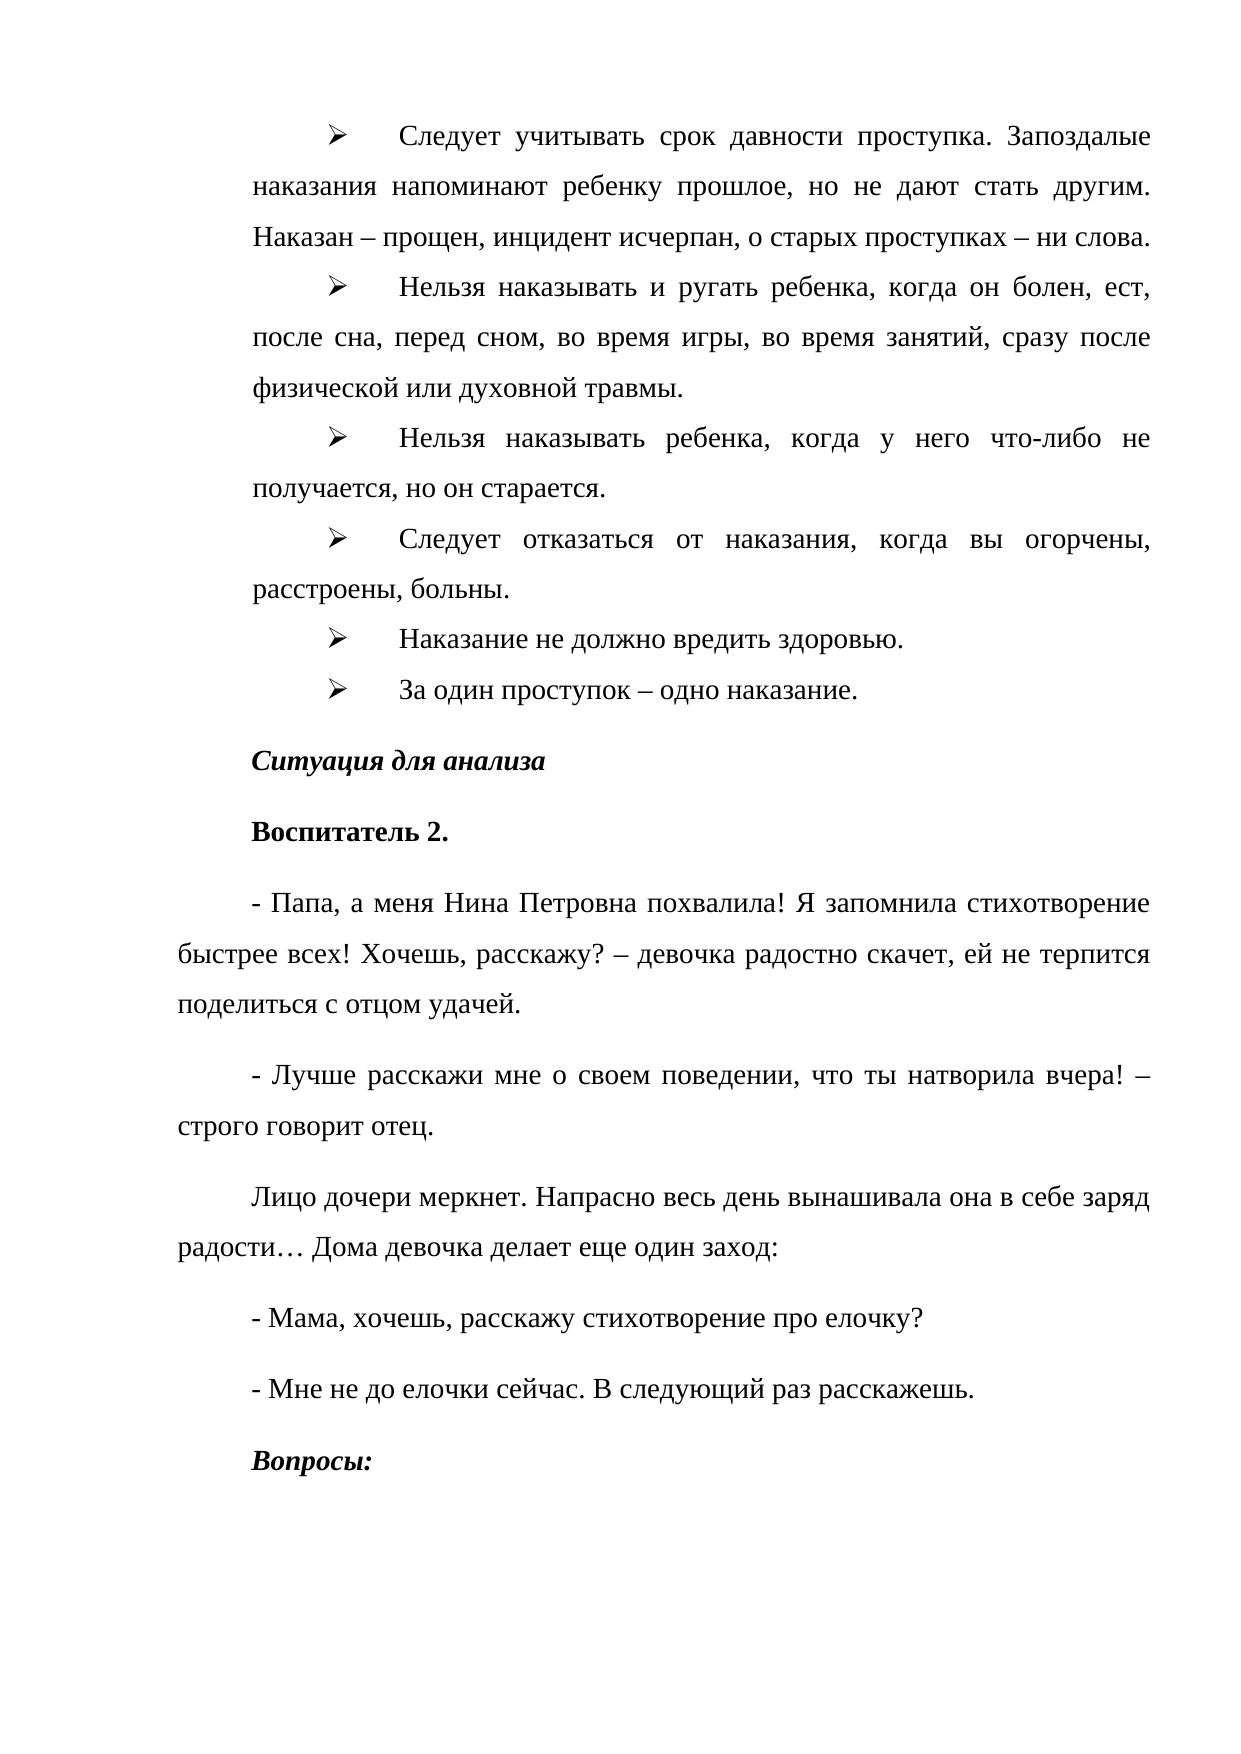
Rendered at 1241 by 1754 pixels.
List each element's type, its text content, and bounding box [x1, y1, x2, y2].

text Ситуация для анализа [177, 743, 1152, 777]
text Вопросы: [177, 1443, 1152, 1476]
list Нельзя наказывать ребенка, когда у него что-либо не получается, но он старается. [252, 420, 1152, 504]
text - Мама, хочешь, расскажу стихотворение про елочку? [177, 1300, 1152, 1334]
list Следует отказаться от наказания, когда вы огорчены, расстроены, больны. [252, 521, 1152, 605]
list Наказание не должно вредить здоровью. [252, 622, 1152, 655]
text Лицо дочери меркнет. Напрасно весь день вынашивала она в себе заряд радости… Дома девочка делает еще один заход: [177, 1179, 1152, 1263]
text - Мне не до елочки сейчас. В следующий раз расскажешь. [177, 1371, 1152, 1405]
list Следует учитывать срок давности проступка. Запоздалые наказания напоминают ребенку прошлое, но не дают стать другим. Наказан – прощен, инцидент исчерпан, о старых проступках – ни слова. [252, 118, 1152, 252]
list Нельзя наказывать и ругать ребенка, когда он болен, ест, после сна, перед сном, во время игры, во время занятий, сразу после физической или духовной травмы. [252, 269, 1152, 403]
text - Лучше расскажи мне о своем поведении, что ты натворила вчера! – строго говорит отец. [177, 1057, 1152, 1141]
text - Папа, а меня Нина Петровна похвалила! Я запомнила стихотворение быстрее всех! Хочешь, расскажу? – девочка радостно скачет, ей не терпится поделиться с отцом удачей. [177, 886, 1152, 1020]
text Воспитатель 2. [177, 814, 1152, 848]
list За один проступок – одно наказание. [252, 672, 1152, 706]
